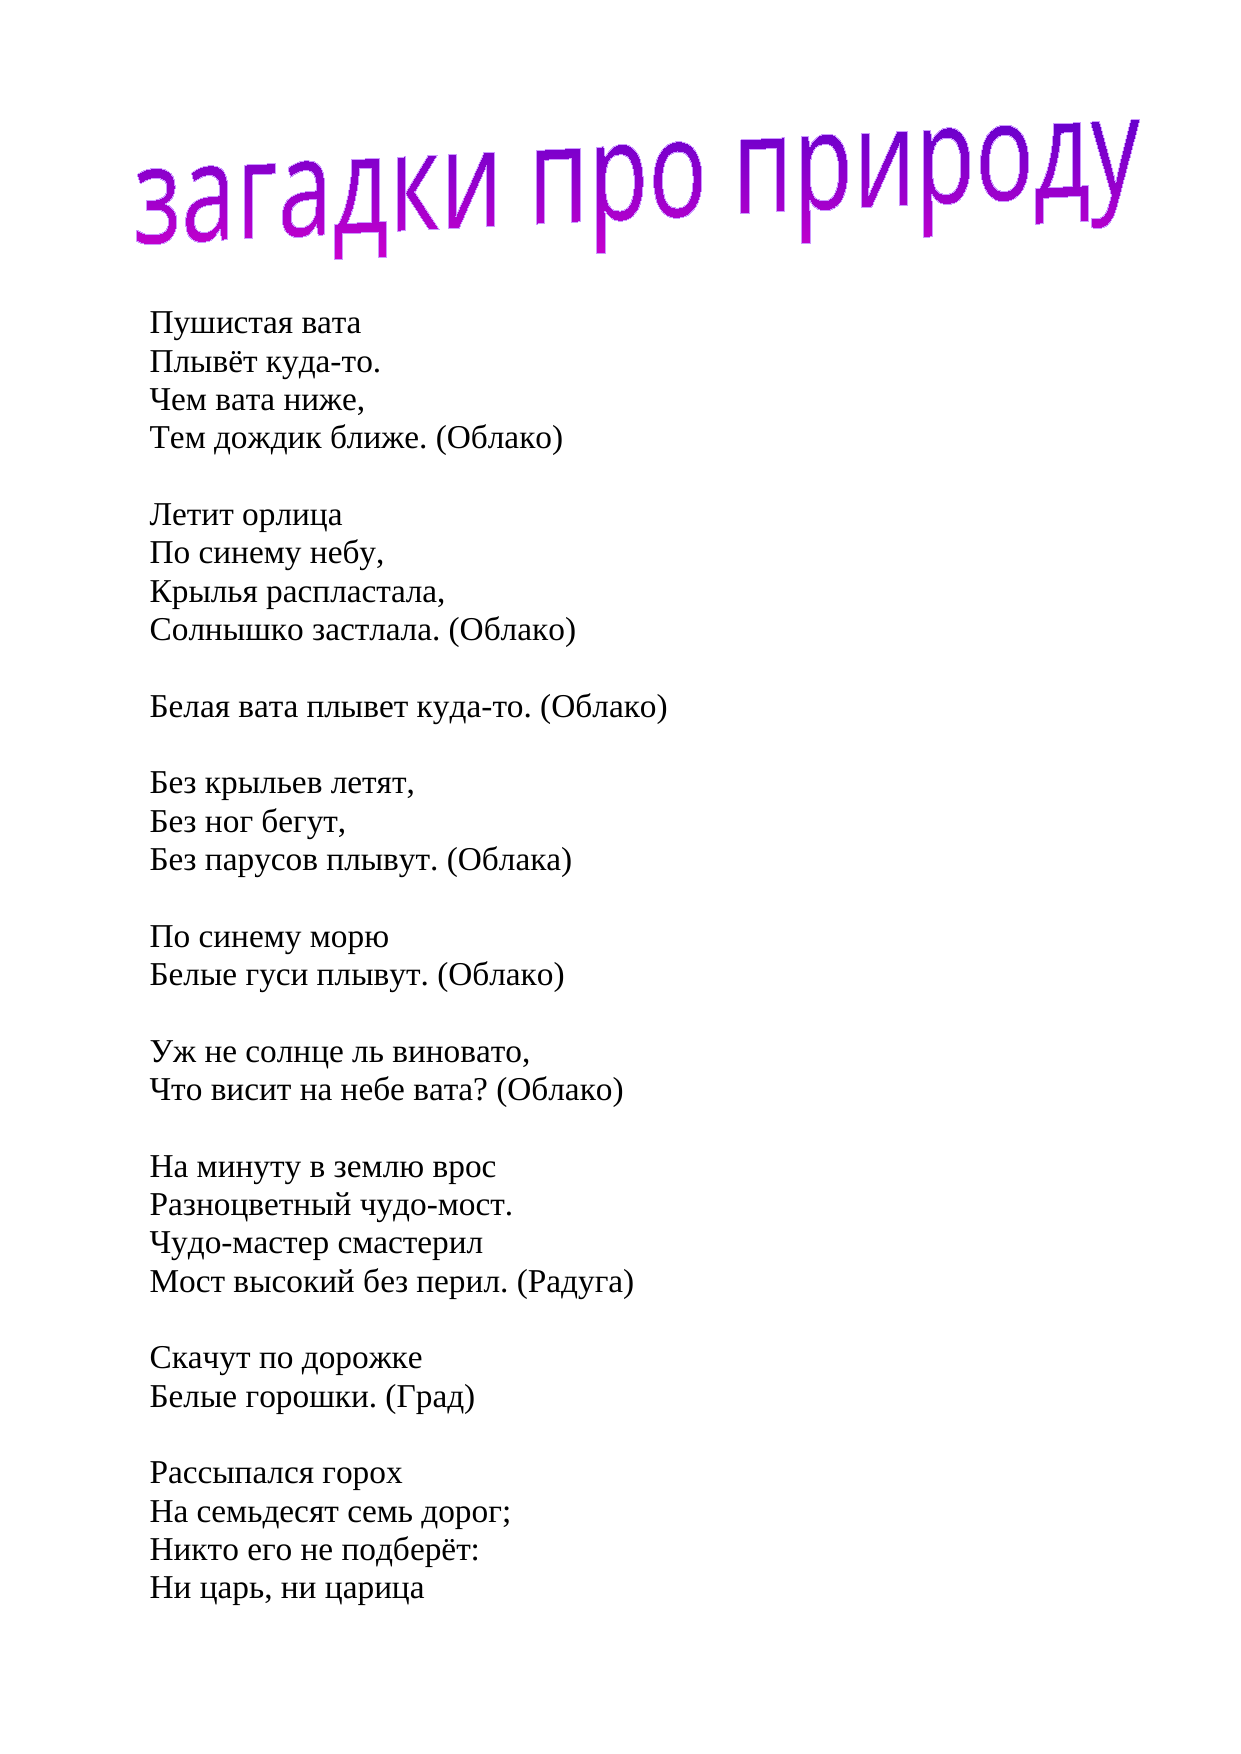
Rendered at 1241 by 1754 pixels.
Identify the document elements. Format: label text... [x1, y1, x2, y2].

text Без ног бегут, [118, 801, 1167, 839]
text Чем вата ниже, [118, 379, 1167, 418]
text Чудо-мастер смастерил [118, 1223, 1167, 1261]
text Без парусов плывут. (Облака) [118, 839, 1167, 878]
text Белые гуси плывут. (Облако) [118, 954, 1167, 993]
text По синему морю [118, 916, 1167, 954]
text На семьдесят семь дорог; [118, 1491, 1167, 1529]
text Пушистая вата [118, 303, 1167, 341]
text Мост высокий без перил. (Радуга) [118, 1261, 1167, 1299]
text Плывёт куда-то. [118, 341, 1167, 379]
text Крылья распластала, [118, 571, 1167, 609]
text По синему небу, [118, 533, 1167, 571]
text Рассыпался горох [118, 1453, 1167, 1491]
text Уж не солнце ль виновато, [118, 1031, 1167, 1069]
text Без крыльев летят, [118, 763, 1167, 801]
text Белая вата плывет куда-то. (Облако) [118, 686, 1167, 724]
text Солнышко застлала. (Облако) [118, 609, 1167, 648]
text Никто его не подберёт: [118, 1529, 1167, 1568]
text Ни царь, ни царица [118, 1568, 1167, 1606]
text Тем дождик ближе. (Облако) [118, 418, 1167, 456]
text Что висит на небе вата? (Облако) [118, 1069, 1167, 1108]
text На минуту в землю врос [118, 1146, 1167, 1184]
text Летит орлица [118, 494, 1167, 533]
text Скачут по дорожке [118, 1338, 1167, 1376]
text Белые горошки. (Град) [118, 1376, 1167, 1414]
text Разноцветный чудо-мост. [118, 1184, 1167, 1223]
